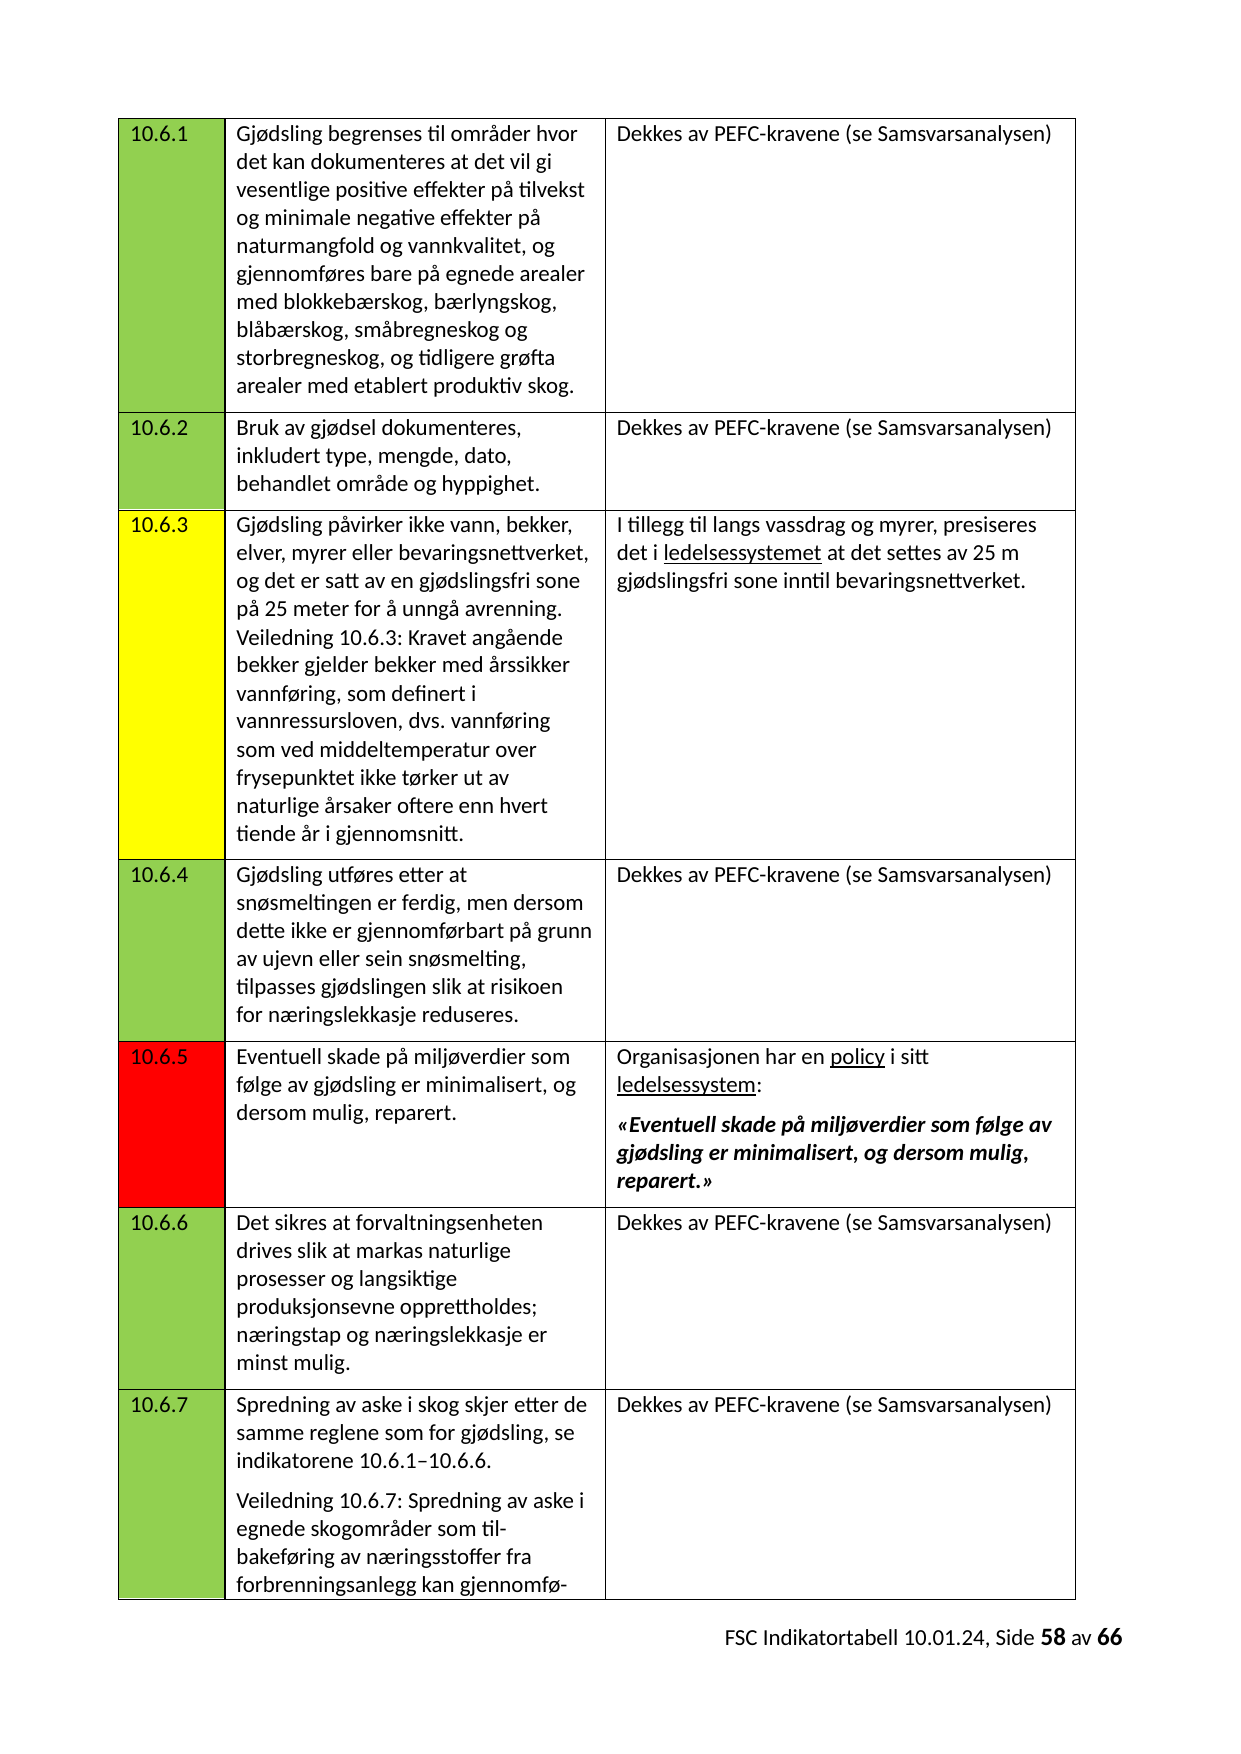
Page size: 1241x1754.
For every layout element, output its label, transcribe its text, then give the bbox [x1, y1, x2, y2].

table_cell 10.6.4 [119, 860, 224, 1041]
table_cell Gjødsling påvirker ikke vann, bekker, elver, myrer eller bevaringsnettverket, og det er satt av en gjødslingsfri sone på 25 meter for å unngå avrenning. Veiledning 10.6.3: Kravet angående bekker gjelder bekker med årssikker vannføring, som definert i vannressursloven, dvs. vannføring som ved middeltemperatur over frysepunktet ikke tørker ut av naturlige årsaker oftere enn hvert tiende år i gjennomsnitt. [226, 511, 605, 859]
table_cell Gjødsling utføres etter at snøsmeltingen er ferdig, men dersom dette ikke er gjennomførbart på grunn av ujevn eller sein snøsmelting, tilpasses gjødslingen slik at risikoen for næringslekkasje reduseres. [226, 860, 605, 1041]
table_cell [226, 1390, 605, 1598]
table_cell Dekkes av PEFC-kravene (se Samsvarsanalysen) [606, 1208, 1075, 1389]
table_cell Bruk av gjødsel dokumenteres, inkludert type, mengde, dato, behandlet område og hyppighet. [226, 413, 605, 509]
table_cell 10.6.3 [119, 511, 224, 859]
table_cell Eventuell skade på miljøverdier som følge av gjødsling er minimalisert, og dersom mulig, reparert. [226, 1042, 605, 1207]
table_cell I tillegg til langs vassdrag og myrer, presiseres det i ledelsessystemet at det settes av 25 m gjødslingsfri sone inntil bevaringsnettverket. [606, 511, 1075, 859]
table_cell Det sikres at forvaltningsenheten drives slik at markas naturlige prosesser og langsiktige produksjonsevne opprettholdes; næringstap og næringslekkasje er minst mulig. [226, 1208, 605, 1389]
table_cell 10.6.7 [119, 1390, 224, 1598]
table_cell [606, 1390, 1075, 1598]
table_cell Dekkes av PEFC-kravene (se Samsvarsanalysen) [606, 860, 1075, 1041]
table_cell 10.6.1 [119, 119, 224, 412]
table_cell 10.6.6 [119, 1208, 224, 1389]
table_cell 10.6.2 [119, 413, 224, 509]
table_cell Organisasjonen har en policy i sitt ledelsessystem: «Eventuell skade på miljøverdier som følge av gjødsling er minimalisert, og dersom mulig, reparert.» [606, 1042, 1075, 1207]
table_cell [606, 119, 1075, 412]
table_cell Gjødsling begrenses til områder hvor det kan dokumenteres at det vil gi vesentlige positive effekter på tilvekst og minimale negative effekter på naturmangfold og vannkvalitet, og gjennomføres bare på egnede arealer med blokkebærskog, bærlyngskog, blåbærskog, småbregneskog og storbregneskog, og tidligere grøfta arealer med etablert produktiv skog. [226, 119, 605, 412]
table_cell 10.6.5 [119, 1042, 224, 1207]
table_cell Dekkes av PEFC-kravene (se Samsvarsanalysen) [606, 413, 1075, 509]
